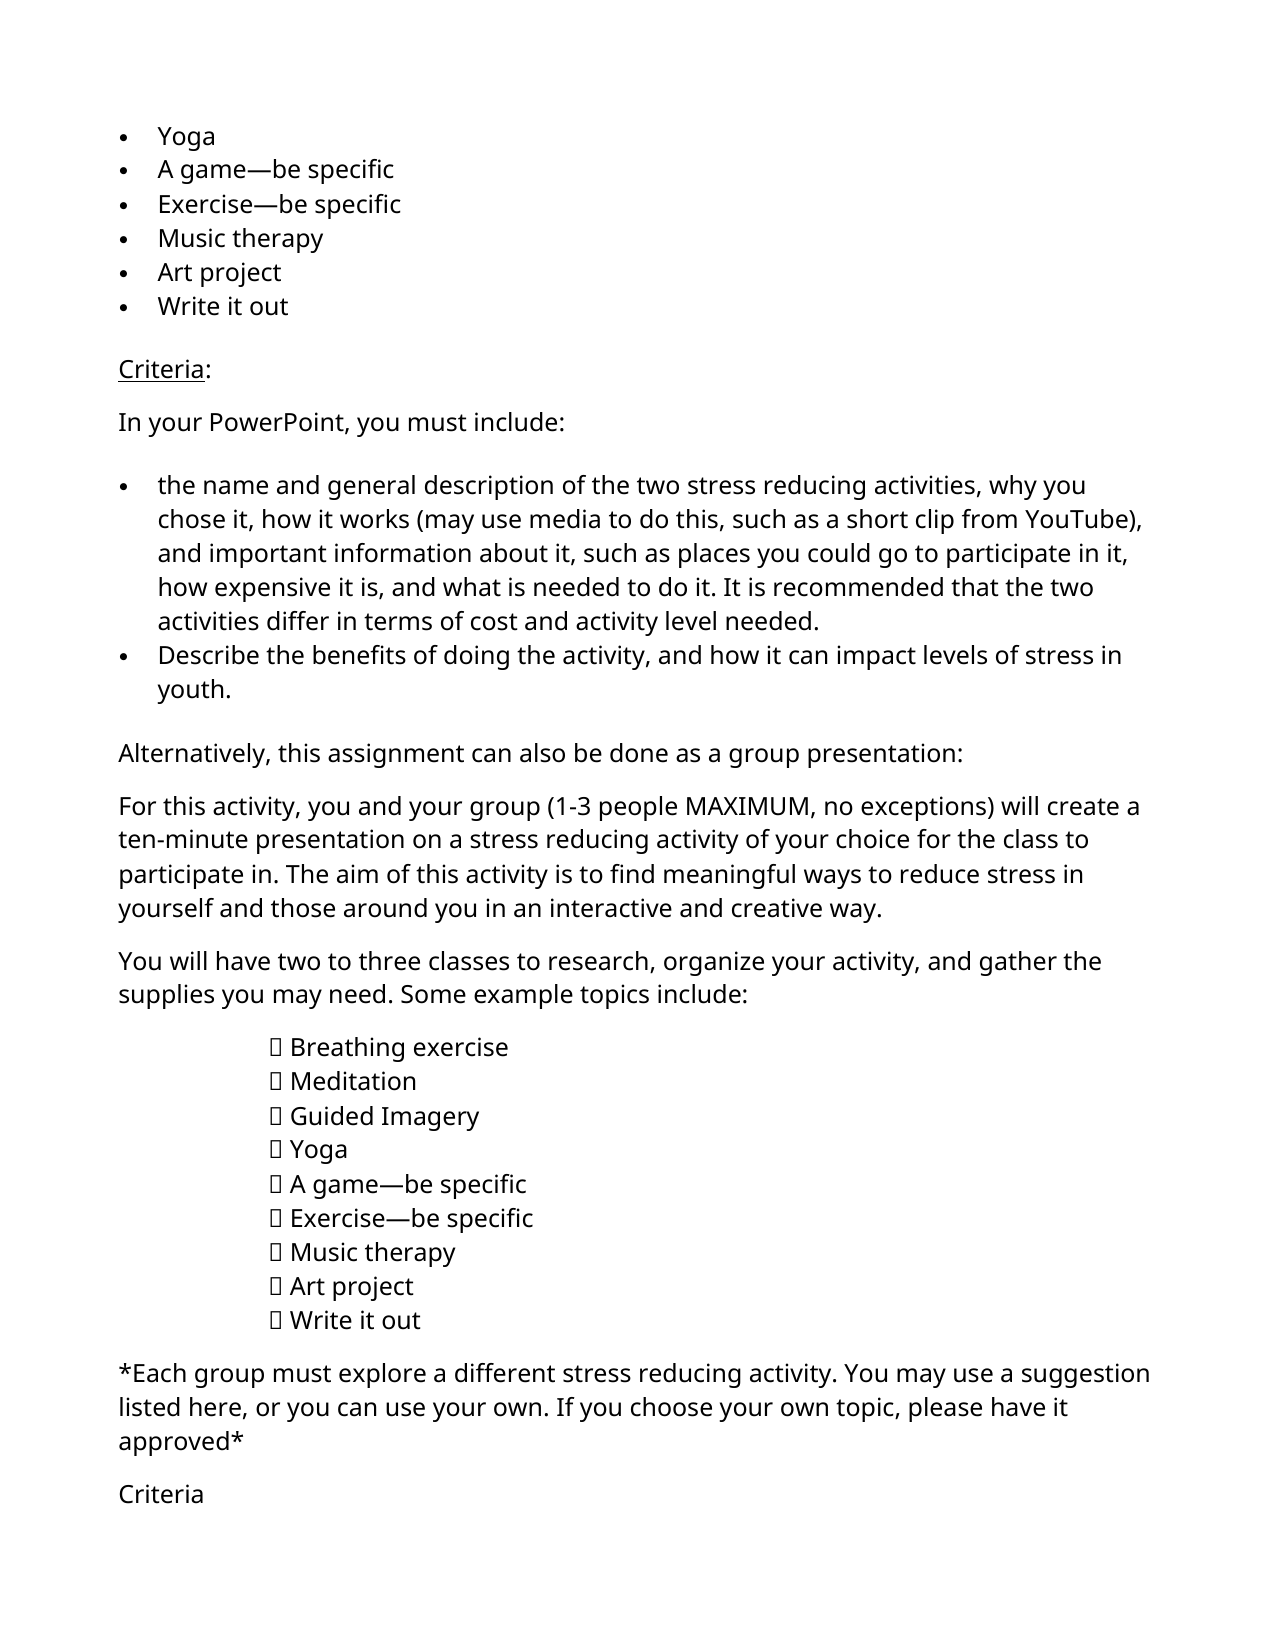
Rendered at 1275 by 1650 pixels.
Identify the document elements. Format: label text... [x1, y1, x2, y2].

text  Guided Imagery [268, 1098, 1157, 1132]
list Exercise—be specific [120, 186, 1157, 220]
text  Breathing exercise [268, 1030, 1157, 1064]
list Describe the benefits of doing the activity, and how it can impact levels of stress in youth. [120, 638, 1157, 706]
text  Yoga [268, 1132, 1157, 1166]
text  Exercise—be specific [268, 1200, 1157, 1234]
list A game—be specific [120, 152, 1157, 186]
list Music therapy [120, 220, 1157, 254]
text You will have two to three classes to research, organize your activity, and gather the supplies you may need. Some example topics include: [118, 943, 1157, 1011]
list the name and general description of the two stress reducing activities, why you chose it, how it works (may use media to do this, such as a short clip from YouTube), and important information about it, such as places you could go to participate in it, how expensive it is, and what is needed to do it. It is recommended that the two activities differ in terms of cost and activity level needed. [120, 468, 1157, 638]
list Yoga [120, 118, 1157, 152]
list Write it out [120, 288, 1157, 322]
list Art project [120, 254, 1157, 288]
text  Meditation [268, 1064, 1157, 1098]
text Criteria [118, 1476, 1157, 1510]
text For this activity, you and your group (1-3 people MAXIMUM, no exceptions) will create a ten-minute presentation on a stress reducing activity of your choice for the class to participate in. The aim of this activity is to find meaningful ways to reduce stress in yourself and those around you in an interactive and creative way. [118, 788, 1157, 924]
text  Music therapy [268, 1234, 1157, 1268]
text  A game—be specific [268, 1166, 1157, 1200]
text In your PowerPoint, you must include: [118, 404, 1157, 438]
text Criteria: [118, 352, 1157, 386]
text  Write it out [268, 1302, 1157, 1337]
text  Art project [268, 1268, 1157, 1302]
text *Each group must explore a different stress reducing activity. You may use a suggestion listed here, or you can use your own. If you choose your own topic, please have it approved* [118, 1355, 1157, 1457]
text Alternatively, this assignment can also be done as a group presentation: [118, 735, 1157, 769]
